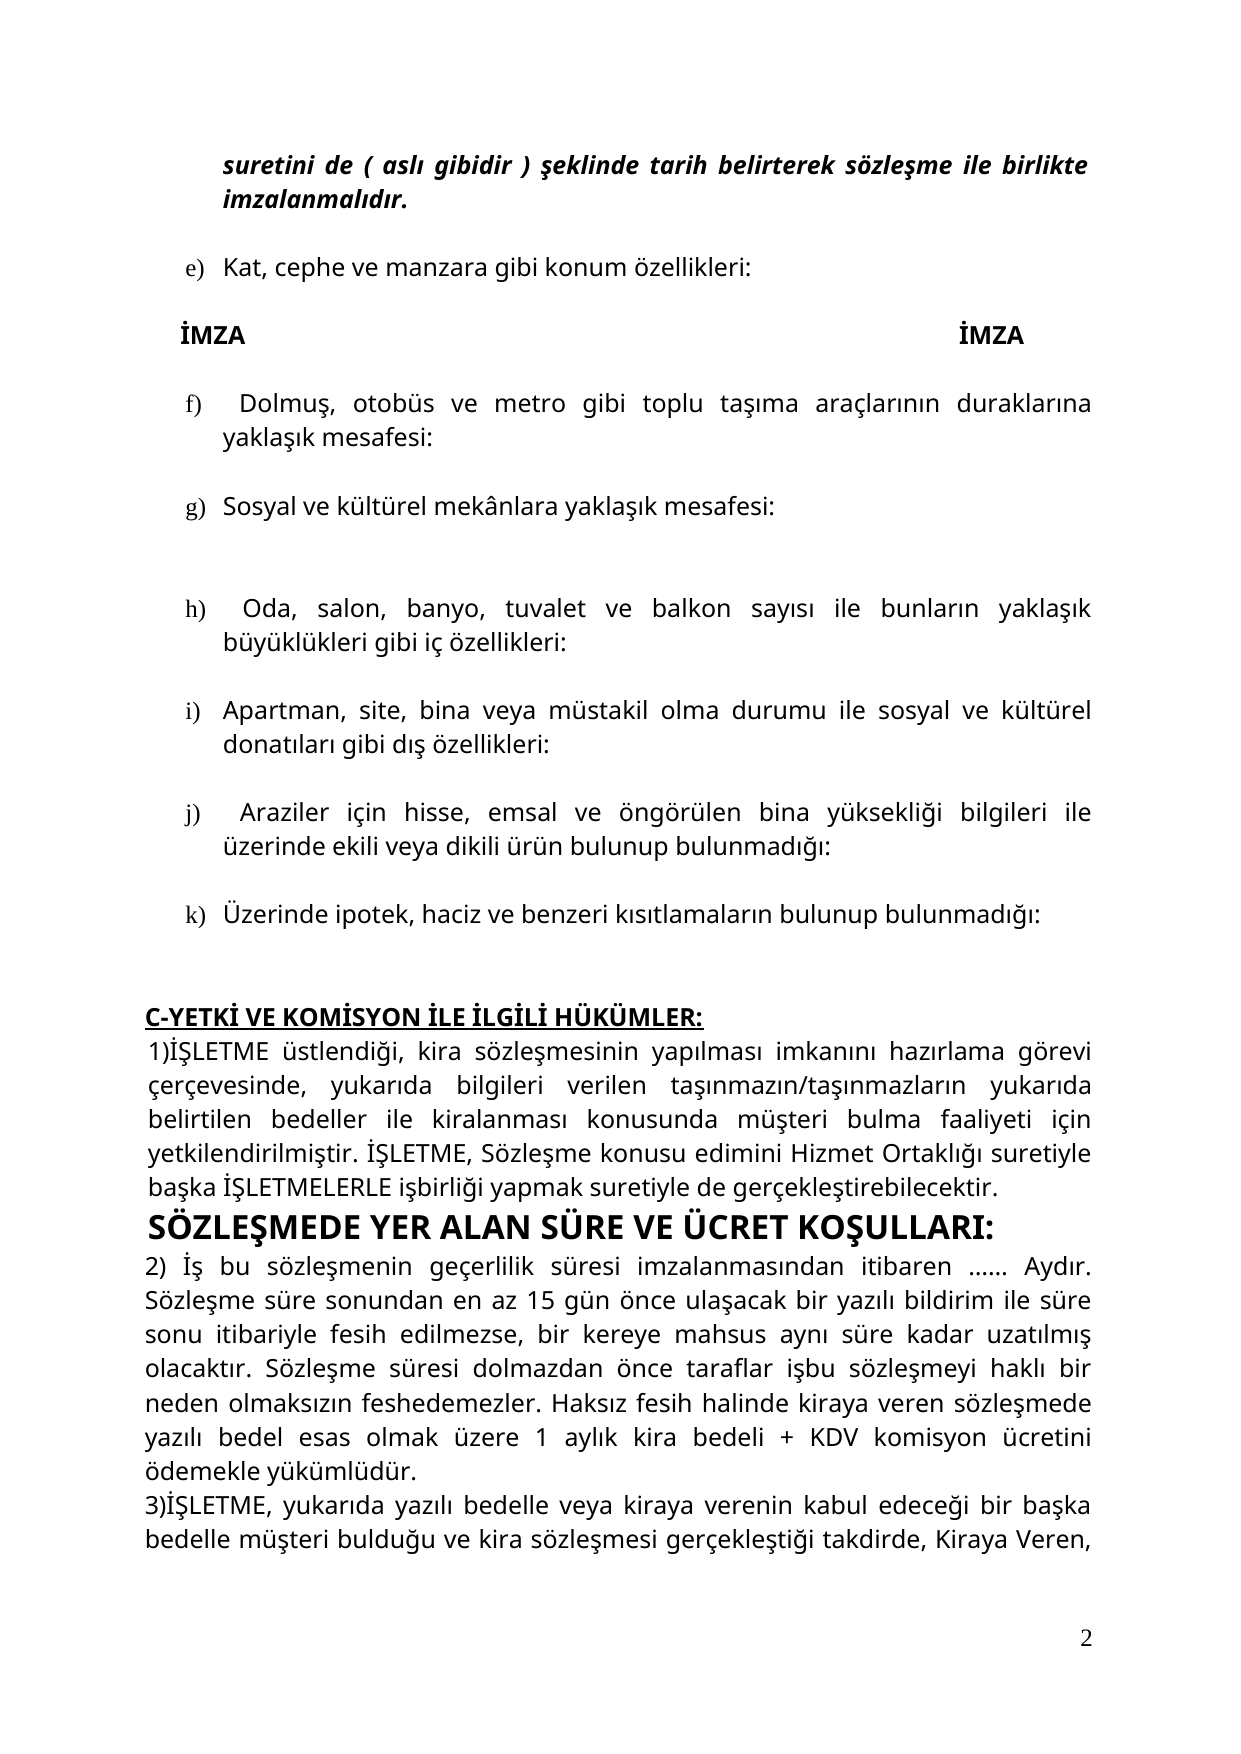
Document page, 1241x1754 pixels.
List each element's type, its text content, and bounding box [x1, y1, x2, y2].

list Araziler için hisse, emsal ve öngörülen bina yüksekliği bilgileri ile üzerinde ekili veya dikili ürün bulunup bulunmadığı: [185, 795, 1093, 863]
text C-YETKİ VE KOMİSYON İLE İLGİLİ HÜKÜMLER: [144, 999, 1093, 1033]
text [144, 1487, 1093, 1556]
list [185, 148, 1093, 216]
list Kat, cephe ve manzara gibi konum özellikleri: [185, 250, 1093, 284]
text 1)İŞLETME üstlendiği, kira sözleşmesinin yapılması imkanını hazırlama görevi çerçevesinde, yukarıda bilgileri verilen taşınmazın/taşınmazların yukarıda belirtilen bedeller ile kiralanması konusunda müşteri bulma faaliyeti için yetkilendirilmiştir. İŞLETME, Sözleşme konusu edimini Hizmet Ortaklığı suretiyle başka İŞLETMELERLE işbirliği yapmak suretiyle de gerçekleştirebilecektir. [148, 1033, 1093, 1203]
list Oda, salon, banyo, tuvalet ve balkon sayısı ile bunların yaklaşık büyüklükleri gibi iç özellikleri: [185, 590, 1093, 658]
list Apartman, site, bina veya müstakil olma durumu ile sosyal ve kültürel donatıları gibi dış özellikleri: [185, 693, 1093, 761]
text SÖZLEŞMEDE YER ALAN SÜRE VE ÜCRET KOŞULLARI: [148, 1203, 1093, 1249]
text 2) İş bu sözleşmenin geçerlilik süresi imzalanmasından itibaren …… Aydır. Sözleşme süre sonundan en az 15 gün önce ulaşacak bir yazılı bildirim ile süre sonu itibariyle fesih edilmezse, bir kereye mahsus aynı süre kadar uzatılmış olacaktır. Sözleşme süresi dolmazdan önce taraflar işbu sözleşmeyi haklı bir neden olmaksızın feshedemezler. Haksız fesih halinde kiraya veren sözleşmede yazılı bedel esas olmak üzere 1 aylık kira bedeli + KDV komisyon ücretini ödemekle yükümlüdür. [144, 1249, 1093, 1487]
text İMZA İMZA [148, 318, 1093, 352]
list Sosyal ve kültürel mekânlara yaklaşık mesafesi: [185, 488, 1093, 522]
list Dolmuş, otobüs ve metro gibi toplu taşıma araçlarının duraklarına yaklaşık mesafesi: [185, 386, 1093, 454]
list Üzerinde ipotek, haciz ve benzeri kısıtlamaların bulunup bulunmadığı: [185, 897, 1093, 931]
